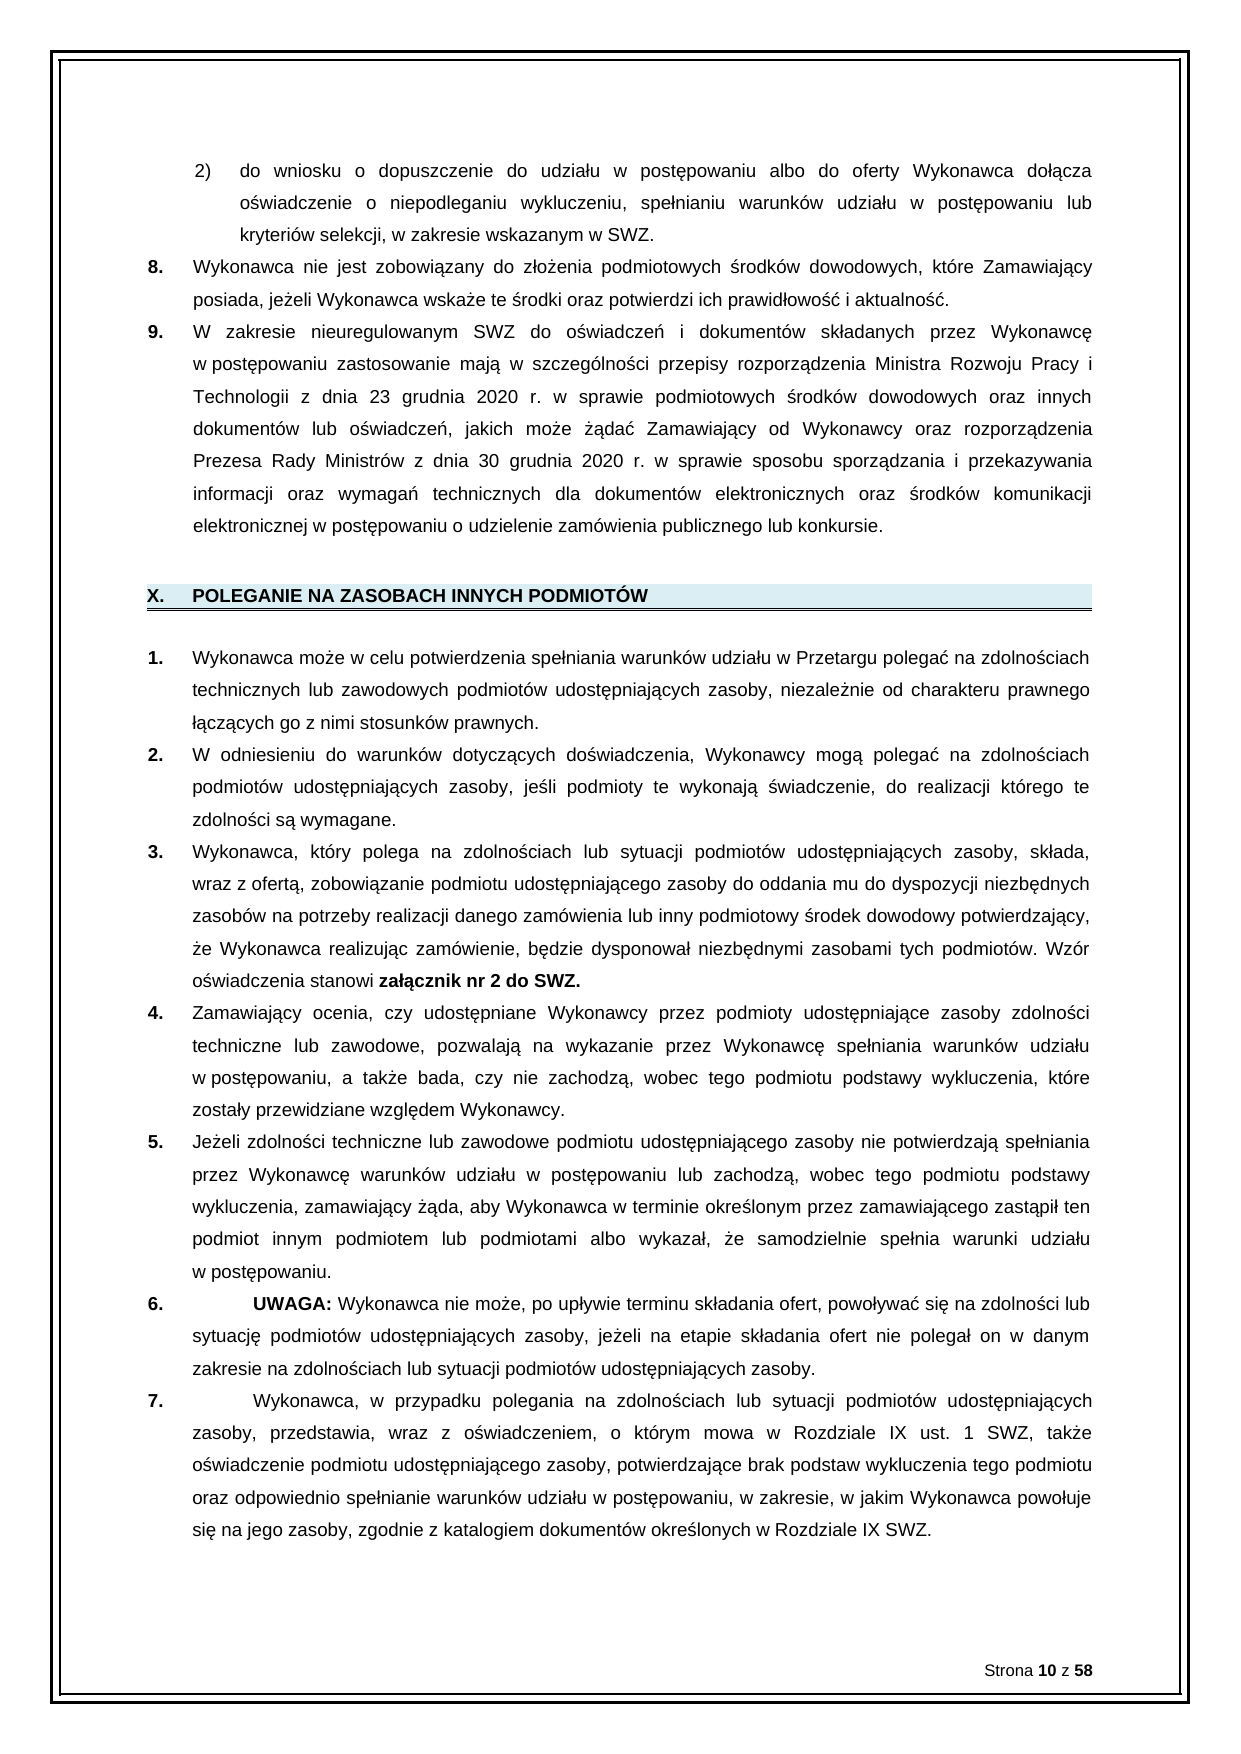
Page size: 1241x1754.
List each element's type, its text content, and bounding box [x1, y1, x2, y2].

list Jeżeli zdolności techniczne lub zawodowe podmiotu udostępniającego zasoby nie potwierdzają spełniania przez Wykonawcę warunków udziału w postępowaniu lub zachodzą, wobec tego podmiotu podstawy wykluczenia, zamawiający żąda, aby Wykonawca w terminie określonym przez zamawiającego zastąpił ten podmiot innym podmiotem lub podmiotami albo wykazał, że samodzielnie spełnia warunki udziału w postępowaniu. [148, 1131, 1090, 1282]
list 2) do wniosku o dopuszczenie do udziału w postępowaniu albo do oferty Wykonawca dołącza oświadczenie o niepodleganiu wykluczeniu, spełnianiu warunków udziału w postępowaniu lub kryteriów selekcji, w zakresie wskazanym w SWZ. [194, 159, 1092, 246]
list POLEGANIE NA ZASOBACH INNYCH PODMIOTÓW [147, 584, 1092, 608]
list UWAGA: Wykonawca nie może, po upływie terminu składania ofert, powoływać się na zdolności lub sytuację podmiotów udostępniających zasoby, jeżeli na etapie składania ofert nie polegał on w danym zakresie na zdolnościach lub sytuacji podmiotów udostępniających zasoby. [148, 1293, 1090, 1379]
list Wykonawca, w przypadku polegania na zdolnościach lub sytuacji podmiotów udostępniających zasoby, przedstawia, wraz z oświadczeniem, o którym mowa w Rozdziale IX ust. 1 SWZ, także oświadczenie podmiotu udostępniającego zasoby, potwierdzające brak podstaw wykluczenia tego podmiotu oraz odpowiednio spełnianie warunków udziału w postępowaniu, w zakresie, w jakim Wykonawca powołuje się na jego zasoby, zgodnie z katalogiem dokumentów określonych w Rozdziale IX SWZ. [148, 1390, 1092, 1540]
list Wykonawca, który polega na zdolnościach lub sytuacji podmiotów udostępniających zasoby, składa, wraz z ofertą, zobowiązanie podmiotu udostępniającego zasoby do oddania mu do dyspozycji niezbędnych zasobów na potrzeby realizacji danego zamówienia lub inny podmiotowy środek dowodowy potwierdzający, że Wykonawca realizując zamówienie, będzie dysponował niezbędnymi zasobami tych podmiotów. Wzór oświadczenia stanowi załącznik nr 2 do SWZ. [148, 841, 1090, 991]
list W odniesieniu do warunków dotyczących doświadczenia, Wykonawcy mogą polegać na zdolnościach podmiotów udostępniających zasoby, jeśli podmioty te wykonają świadczenie, do realizacji którego te zdolności są wymagane. [148, 744, 1090, 830]
text 8. Wykonawca nie jest zobowiązany do złożenia podmiotowych środków dowodowych, które Zamawiający posiada, jeżeli Wykonawca wskaże te środki oraz potwierdzi ich prawidłowość i aktualność. [148, 256, 1092, 310]
text 9. W zakresie nieuregulowanym SWZ do oświadczeń i dokumentów składanych przez Wykonawcę w postępowaniu zastosowanie mają w szczególności przepisy rozporządzenia Ministra Rozwoju Pracy i Technologii z dnia 23 grudnia 2020 r. w sprawie podmiotowych środków dowodowych oraz innych dokumentów lub oświadczeń, jakich może żądać Zamawiający od Wykonawcy oraz rozporządzenia Prezesa Rady Ministrów z dnia 30 grudnia 2020 r. w sprawie sposobu sporządzania i przekazywania informacji oraz wymagań technicznych dla dokumentów elektronicznych oraz środków komunikacji elektronicznej w postępowaniu o udzielenie zamówienia publicznego lub konkursie. [148, 321, 1092, 536]
list Zamawiający ocenia, czy udostępniane Wykonawcy przez podmioty udostępniające zasoby zdolności techniczne lub zawodowe, pozwalają na wykazanie przez Wykonawcę spełniania warunków udziału w postępowaniu, a także bada, czy nie zachodzą, wobec tego podmiotu podstawy wykluczenia, które zostały przewidziane względem Wykonawcy. [148, 1002, 1090, 1121]
list Wykonawca może w celu potwierdzenia spełniania warunków udziału w Przetargu polegać na zdolnościach technicznych lub zawodowych podmiotów udostępniających zasoby, niezależnie od charakteru prawnego łączących go z nimi stosunków prawnych. [148, 647, 1090, 733]
